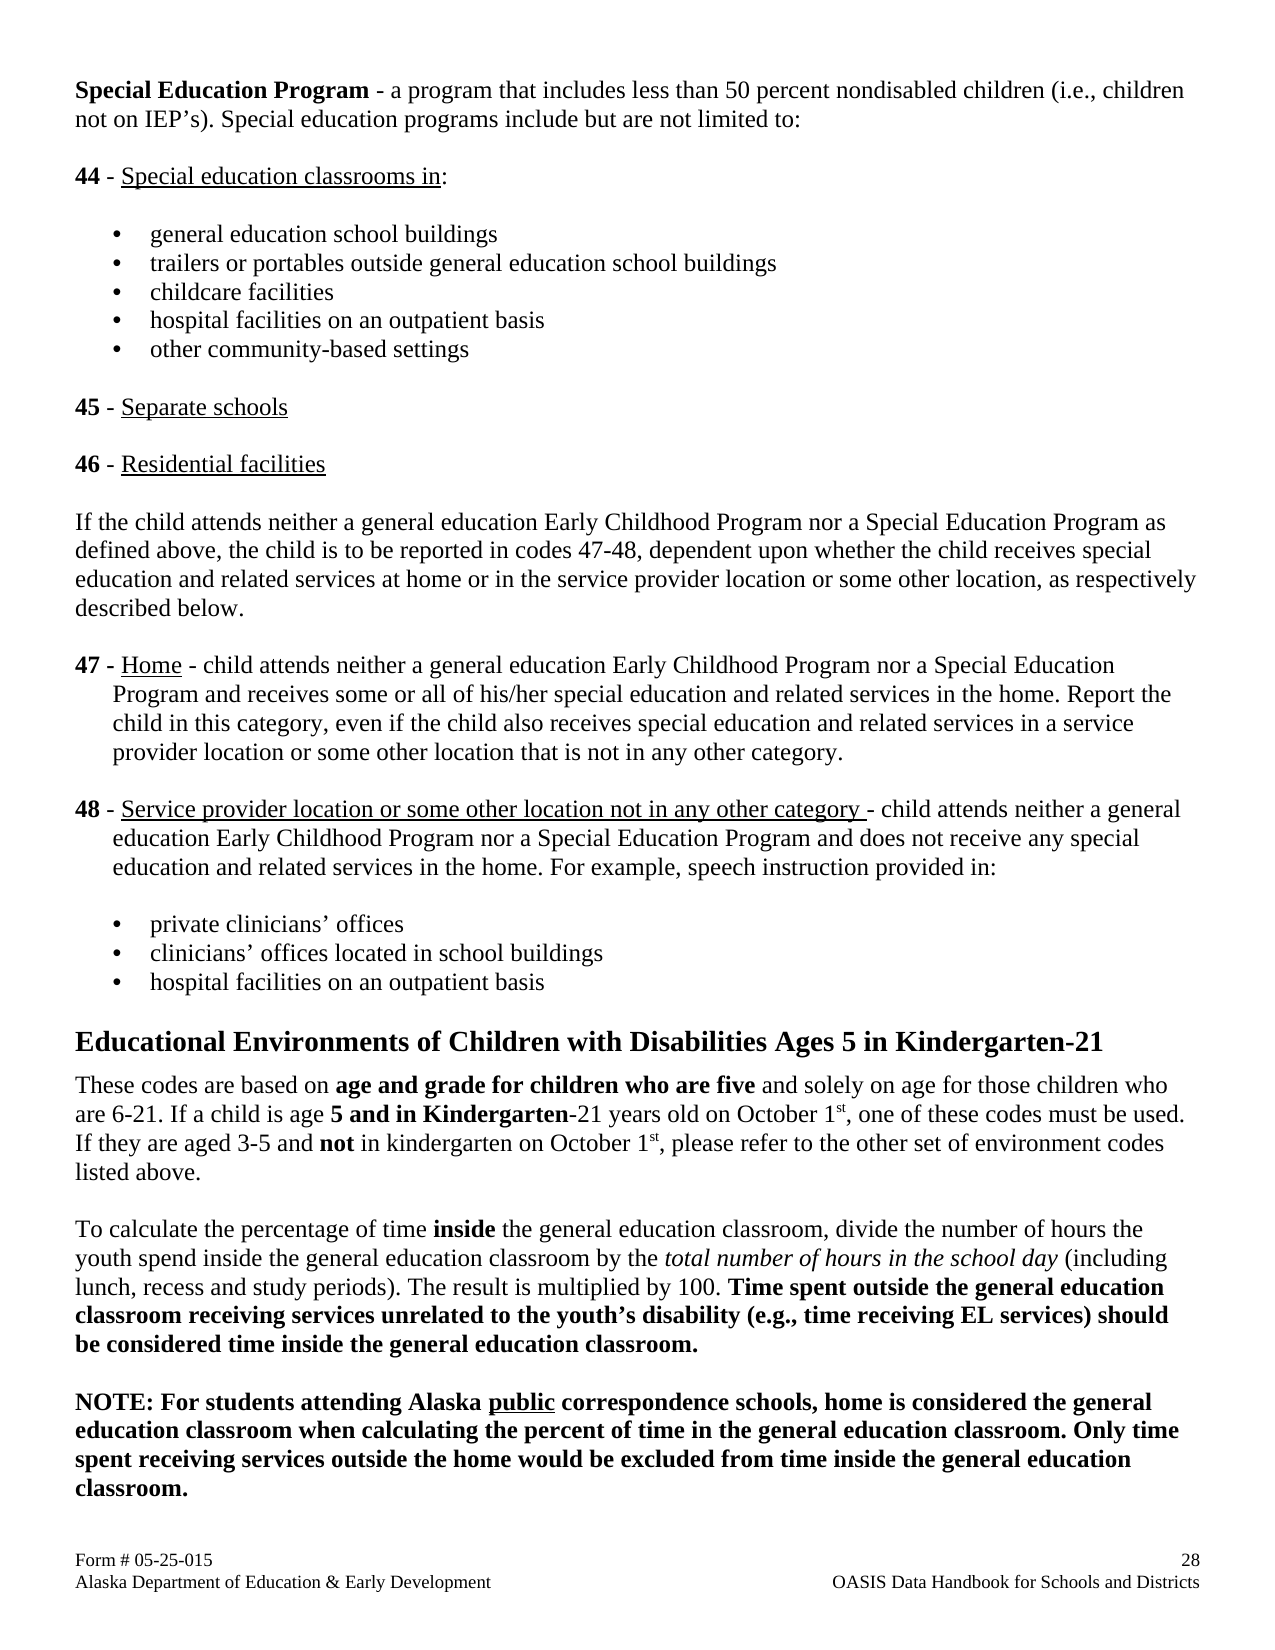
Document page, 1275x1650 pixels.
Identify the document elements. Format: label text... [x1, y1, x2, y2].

text 46 - Residential facilities [75, 449, 1200, 478]
list hospital facilities on an outpatient basis [112, 305, 1200, 334]
text These codes are based on age and grade for children who are five and solely on age for those children who are 6-21. If a child is age 5 and in Kindergarten-21 years old on October 1st, one of these codes must be used. If they are aged 3-5 and not in kindergarten on October 1st, please refer to the other set of environment codes listed above. [75, 1071, 1200, 1186]
list hospital facilities on an outpatient basis [112, 967, 1200, 996]
list private clinicians’ offices [112, 909, 1200, 938]
text 44 - Special education classrooms in: [75, 161, 1200, 190]
text 47 - Home - child attends neither a general education Early Childhood Program nor a Special Education Program and receives some or all of his/her special education and related services in the home. Report the child in this category, even if the child also receives special education and related services in a service provider location or some other location that is not in any other category. [75, 651, 1200, 766]
text 45 - Separate schools [75, 392, 1200, 421]
text 48 - Service provider location or some other location not in any other category - child attends neither a general education Early Childhood Program nor a Special Education Program and does not receive any special education and related services in the home. For example, speech instruction provided in: [75, 794, 1200, 881]
list other community-based settings [112, 334, 1200, 363]
list childcare facilities [112, 276, 1200, 305]
text NOTE: For students attending Alaska public correspondence schools, home is considered the general education classroom when calculating the percent of time in the general education classroom. Only time spent receiving services outside the home would be excluded from time inside the general education classroom. [75, 1387, 1200, 1502]
subtitle Educational Environments of Children with Disabilities Ages 5 in Kindergarten-21 [75, 1024, 1200, 1058]
list trailers or portables outside general education school buildings [112, 248, 1200, 276]
text If the child attends neither a general education Early Childhood Program nor a Special Education Program as defined above, the child is to be reported in codes 47-48, dependent upon whether the child receives special education and related services at home or in the service provider location or some other location, as respectively described below. [75, 507, 1200, 622]
list general education school buildings [112, 219, 1200, 248]
list clinicians’ offices located in school buildings [112, 938, 1200, 967]
text Special Education Program - a program that includes less than 50 percent nondisabled children (i.e., children not on IEP’s). Special education programs include but are not limited to: [75, 75, 1200, 132]
text To calculate the percentage of time inside the general education classroom, divide the number of hours the youth spend inside the general education classroom by the total number of hours in the school day (including lunch, recess and study periods). The result is multiplied by 100. Time spent outside the general education classroom receiving services unrelated to the youth’s disability (e.g., time receiving EL services) should be considered time inside the general education classroom. [75, 1214, 1200, 1358]
